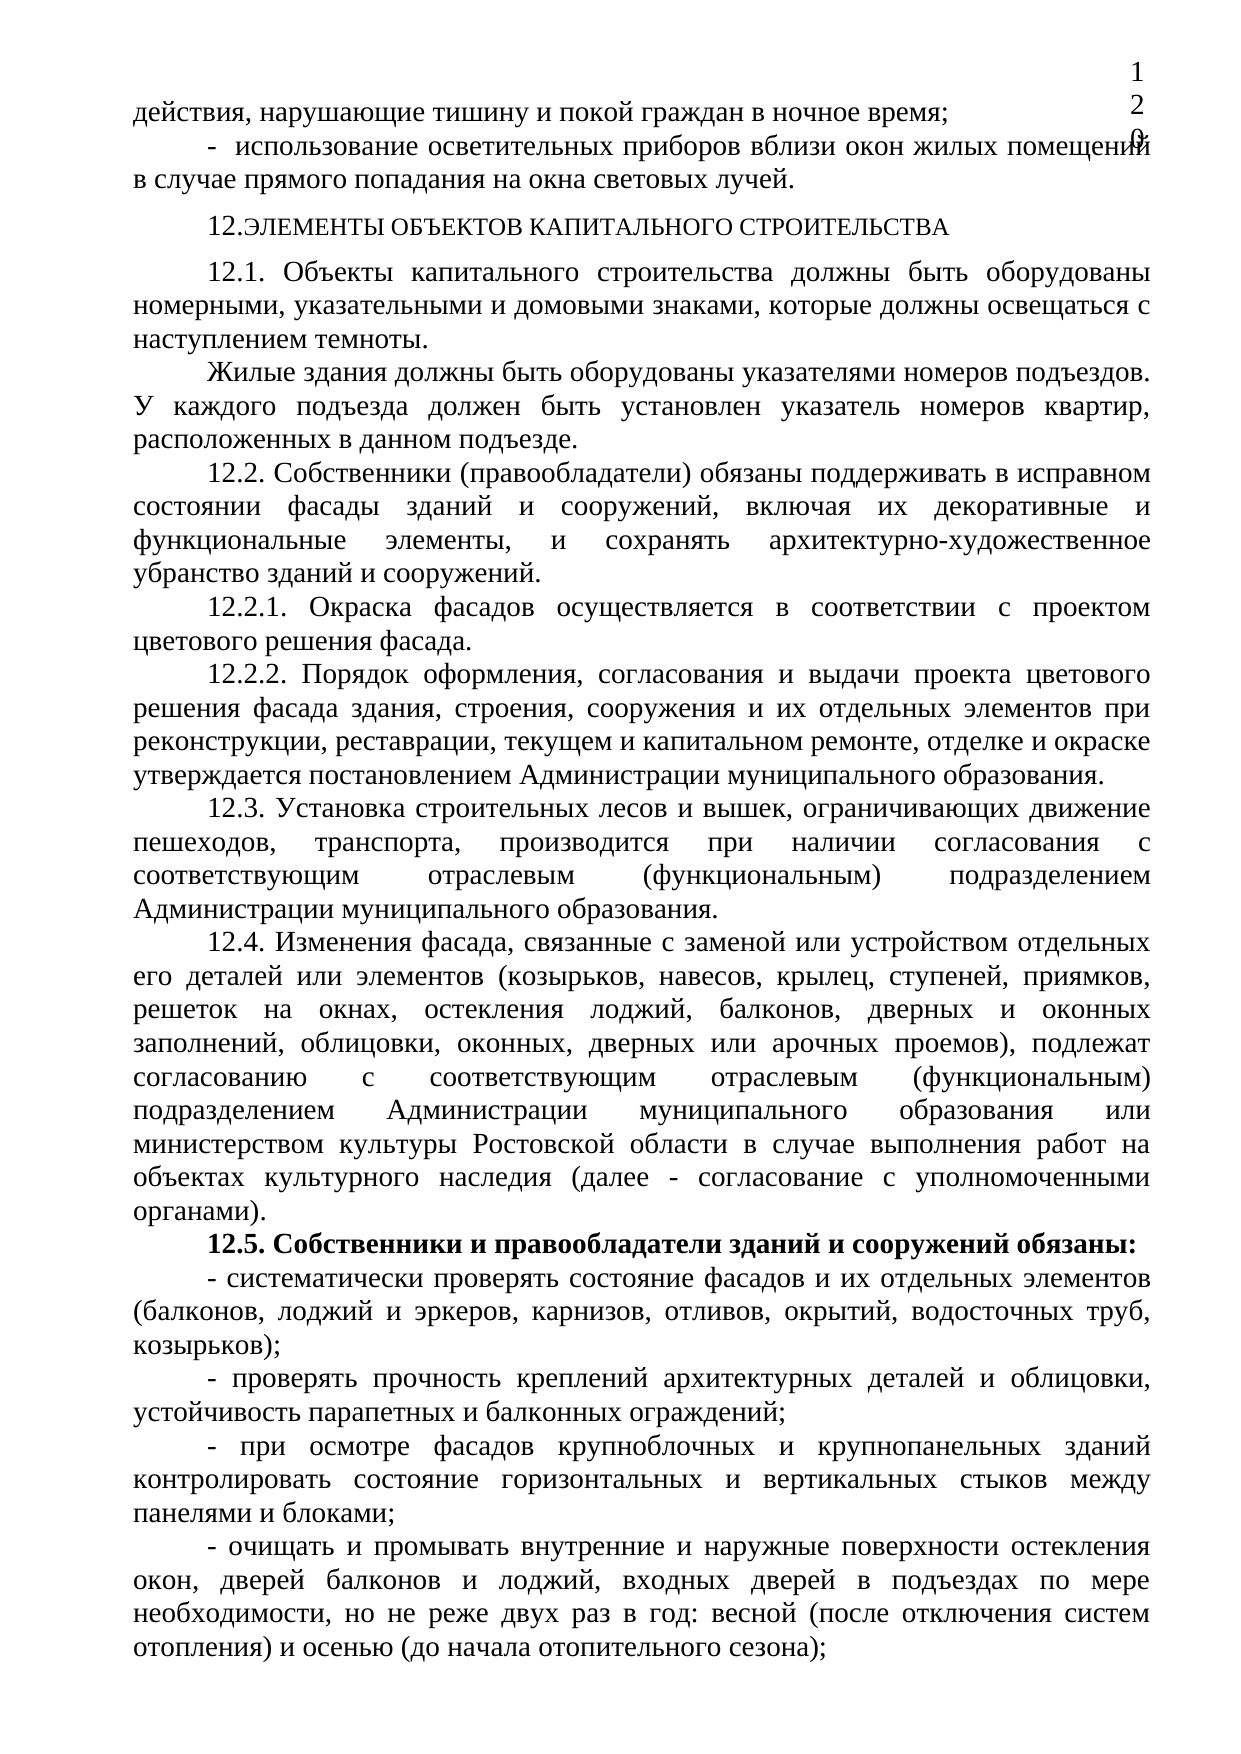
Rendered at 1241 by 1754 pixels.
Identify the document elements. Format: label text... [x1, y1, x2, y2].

text - проверять прочность креплений архитектурных деталей и облицовки, устойчивость парапетных и балконных ограждений; [133, 1361, 1152, 1428]
text 12.3. Установка строительных лесов и вышек, ограничивающих движение пешеходов, транспорта, производится при наличии согласования с соответствующим отраслевым (функциональным) подразделением Администрации муниципального образования. [133, 790, 1152, 924]
text 12.ЭЛЕМЕНТЫ ОБЪЕКТОВ КАПИТАЛЬНОГО СТРОИТЕЛЬСТВА [133, 208, 1152, 241]
text - систематически проверять состояние фасадов и их отдельных элементов (балконов, лоджий и эркеров, карнизов, отливов, окрытий, водосточных труб, козырьков); [133, 1260, 1152, 1361]
text Жилые здания должны быть оборудованы указателями номеров подъездов. У каждого подъезда должен быть установлен указатель номеров квартир, расположенных в данном подъезде. [133, 354, 1152, 455]
text 12.2.2. Порядок оформления, согласования и выдачи проекта цветового решения фасада здания, строения, сооружения и их отдельных элементов при реконструкции, реставрации, текущем и капитальном ремонте, отделке и окраске утверждается постановлением Администрации муниципального образования. [133, 656, 1152, 790]
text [133, 94, 1152, 128]
text - при осмотре фасадов крупноблочных и крупнопанельных зданий контролировать состояние горизонтальных и вертикальных стыков между панелями и блоками; [133, 1428, 1152, 1528]
text - использование осветительных приборов вблизи окон жилых помещений в случае прямого попадания на окна световых лучей. [133, 128, 1152, 195]
text 12.2. Собственники (правообладатели) обязаны поддерживать в исправном состоянии фасады зданий и сооружений, включая их декоративные и функциональные элементы, и сохранять архитектурно-художественное убранство зданий и сооружений. [133, 455, 1152, 589]
text - очищать и промывать внутренние и наружные поверхности остекления окон, дверей балконов и лоджий, входных дверей в подъездах по мере необходимости, но не реже двух раз в год: весной (после отключения систем отопления) и осенью (до начала отопительного сезона); [133, 1528, 1152, 1662]
text 12.4. Изменения фасада, связанные с заменой или устройством отдельных его деталей или элементов (козырьков, навесов, крылец, ступеней, приямков, решеток на окнах, остекления лоджий, балконов, дверных и оконных заполнений, облицовки, оконных, дверных или арочных проемов), подлежат согласованию с соответствующим отраслевым (функциональным) подразделением Администрации муниципального образования или министерством культуры Ростовской области в случае выполнения работ на объектах культурного наследия (далее - согласование с уполномоченными органами). [133, 924, 1152, 1226]
text 12.2.1. Окраска фасадов осуществляется в соответствии с проектом цветового решения фасада. [133, 589, 1152, 656]
text 12.1. Объекты капитального строительства должны быть оборудованы номерными, указательными и домовыми знаками, которые должны освещаться с наступлением темноты. [133, 254, 1152, 354]
text 12.5. Собственники и правообладатели зданий и сооружений обязаны: [133, 1226, 1152, 1260]
